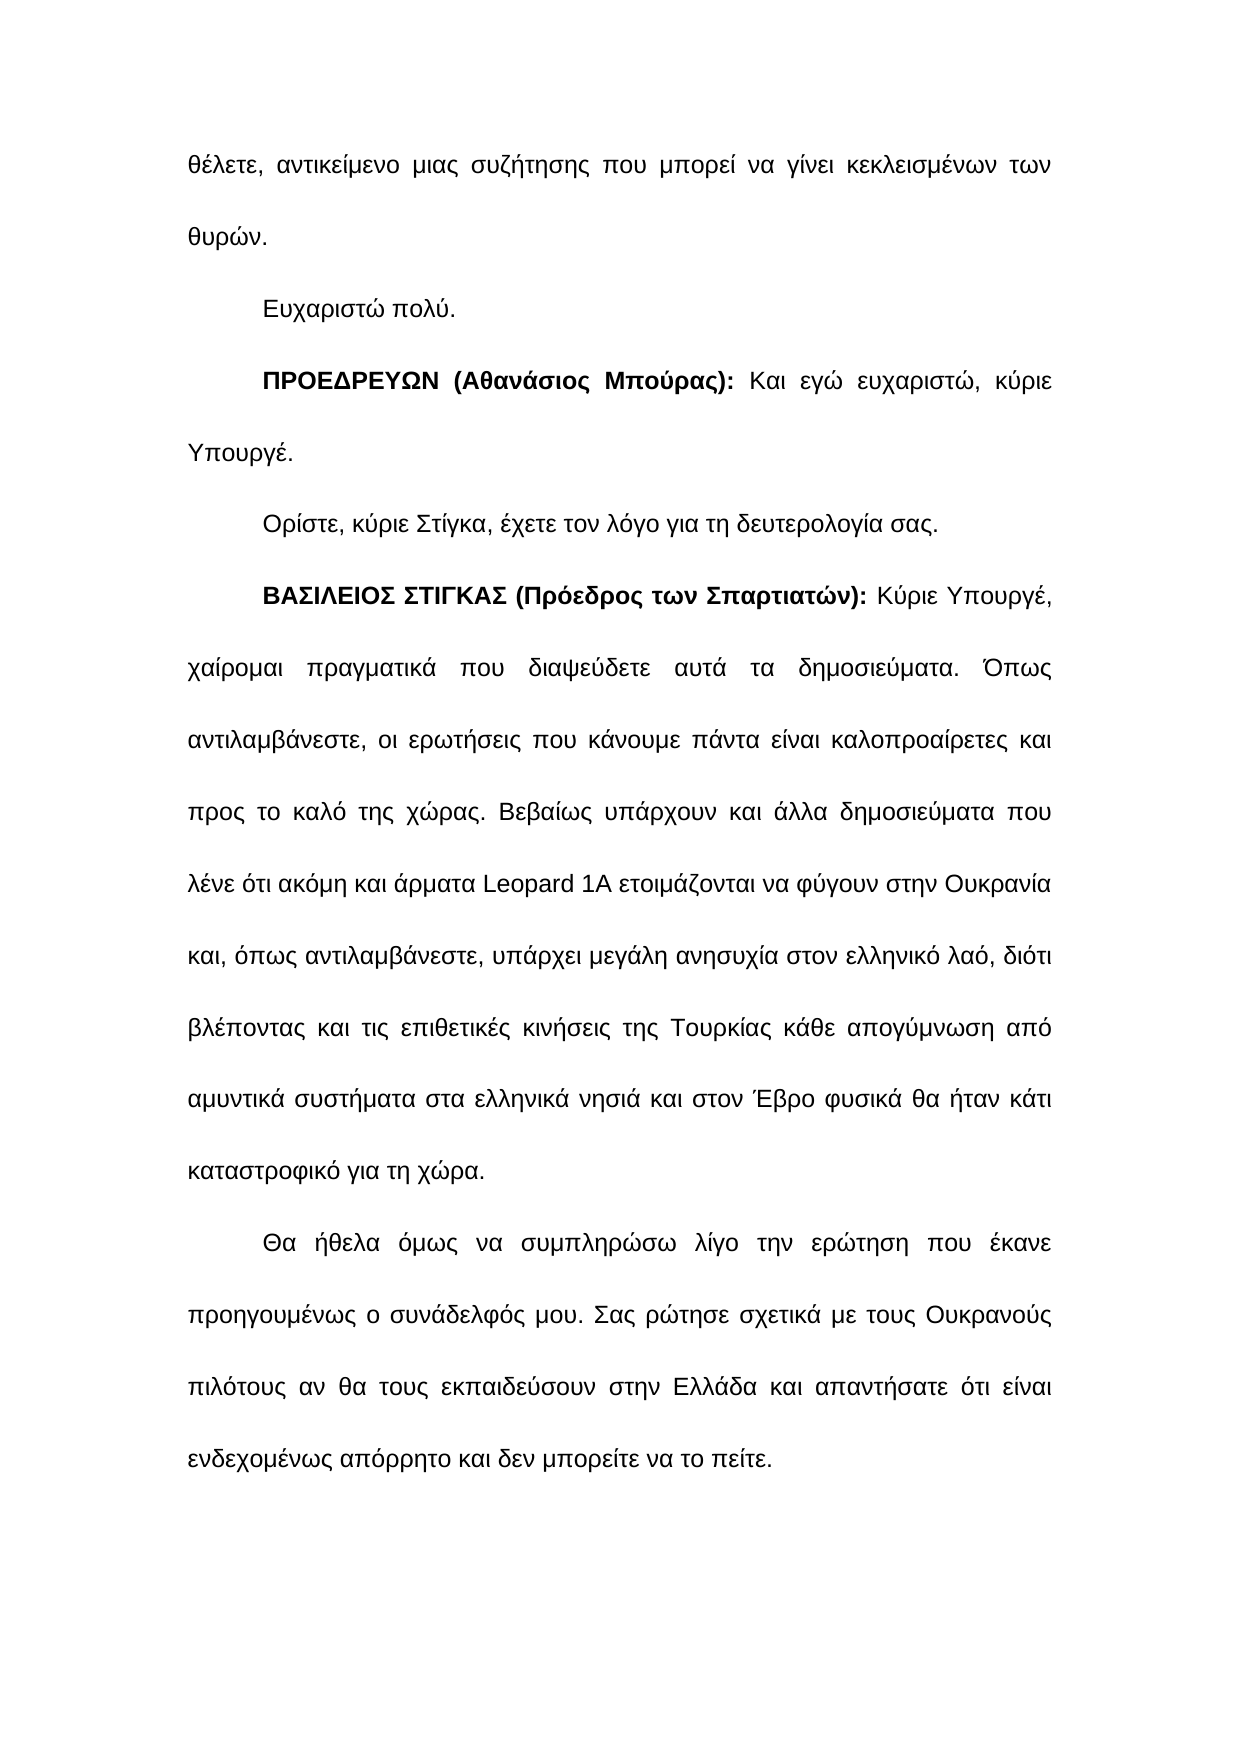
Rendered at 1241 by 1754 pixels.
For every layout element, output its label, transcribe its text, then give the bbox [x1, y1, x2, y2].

text Ορίστε, κύριε Στίγκα, έχετε τον λόγο για τη δευτερολογία σας. [187, 509, 1053, 538]
text Ευχαριστώ πολύ. [187, 294, 1053, 322]
text Θα ήθελα όμως να συμπληρώσω λίγο την ερώτηση που έκανε προηγουμένως ο συνάδελφός μου. Σας ρώτησε σχετικά με τους Ουκρανούς πιλότους αν θα τους εκπαιδεύσουν στην Ελλάδα και απαντήσατε ότι είναι ενδεχομένως απόρρητο και δεν μπορείτε να το πείτε. [187, 1228, 1053, 1472]
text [187, 150, 1053, 251]
text ΠΡΟΕΔΡΕΥΩΝ (Αθανάσιος Μπούρας): Και εγώ ευχαριστώ, κύριε Υπουργέ. [187, 366, 1053, 466]
text ΒΑΣΙΛΕΙΟΣ ΣΤΙΓΚΑΣ (Πρόεδρος των Σπαρτιατών): Κύριε Υπουργέ, χαίρομαι πραγματικά που διαψεύδετε αυτά τα δημοσιεύματα. Όπως αντιλαμβάνεστε, οι ερωτήσεις που κάνουμε πάντα είναι καλοπροαίρετες και προς το καλό της χώρας. Βεβαίως υπάρχουν και άλλα δημοσιεύματα που λένε ότι ακόμη και άρματα Leopard 1A ετοιμάζονται να φύγουν στην Ουκρανία και, όπως αντιλαμβάνεστε, υπάρχει μεγάλη ανησυχία στον ελληνικό λαό, διότι βλέποντας και τις επιθετικές κινήσεις της Τουρκίας κάθε απογύμνωση από αμυντικά συστήματα στα ελληνικά νησιά και στον Έβρο φυσικά θα ήταν κάτι καταστροφικό για τη χώρα. [187, 581, 1053, 1185]
